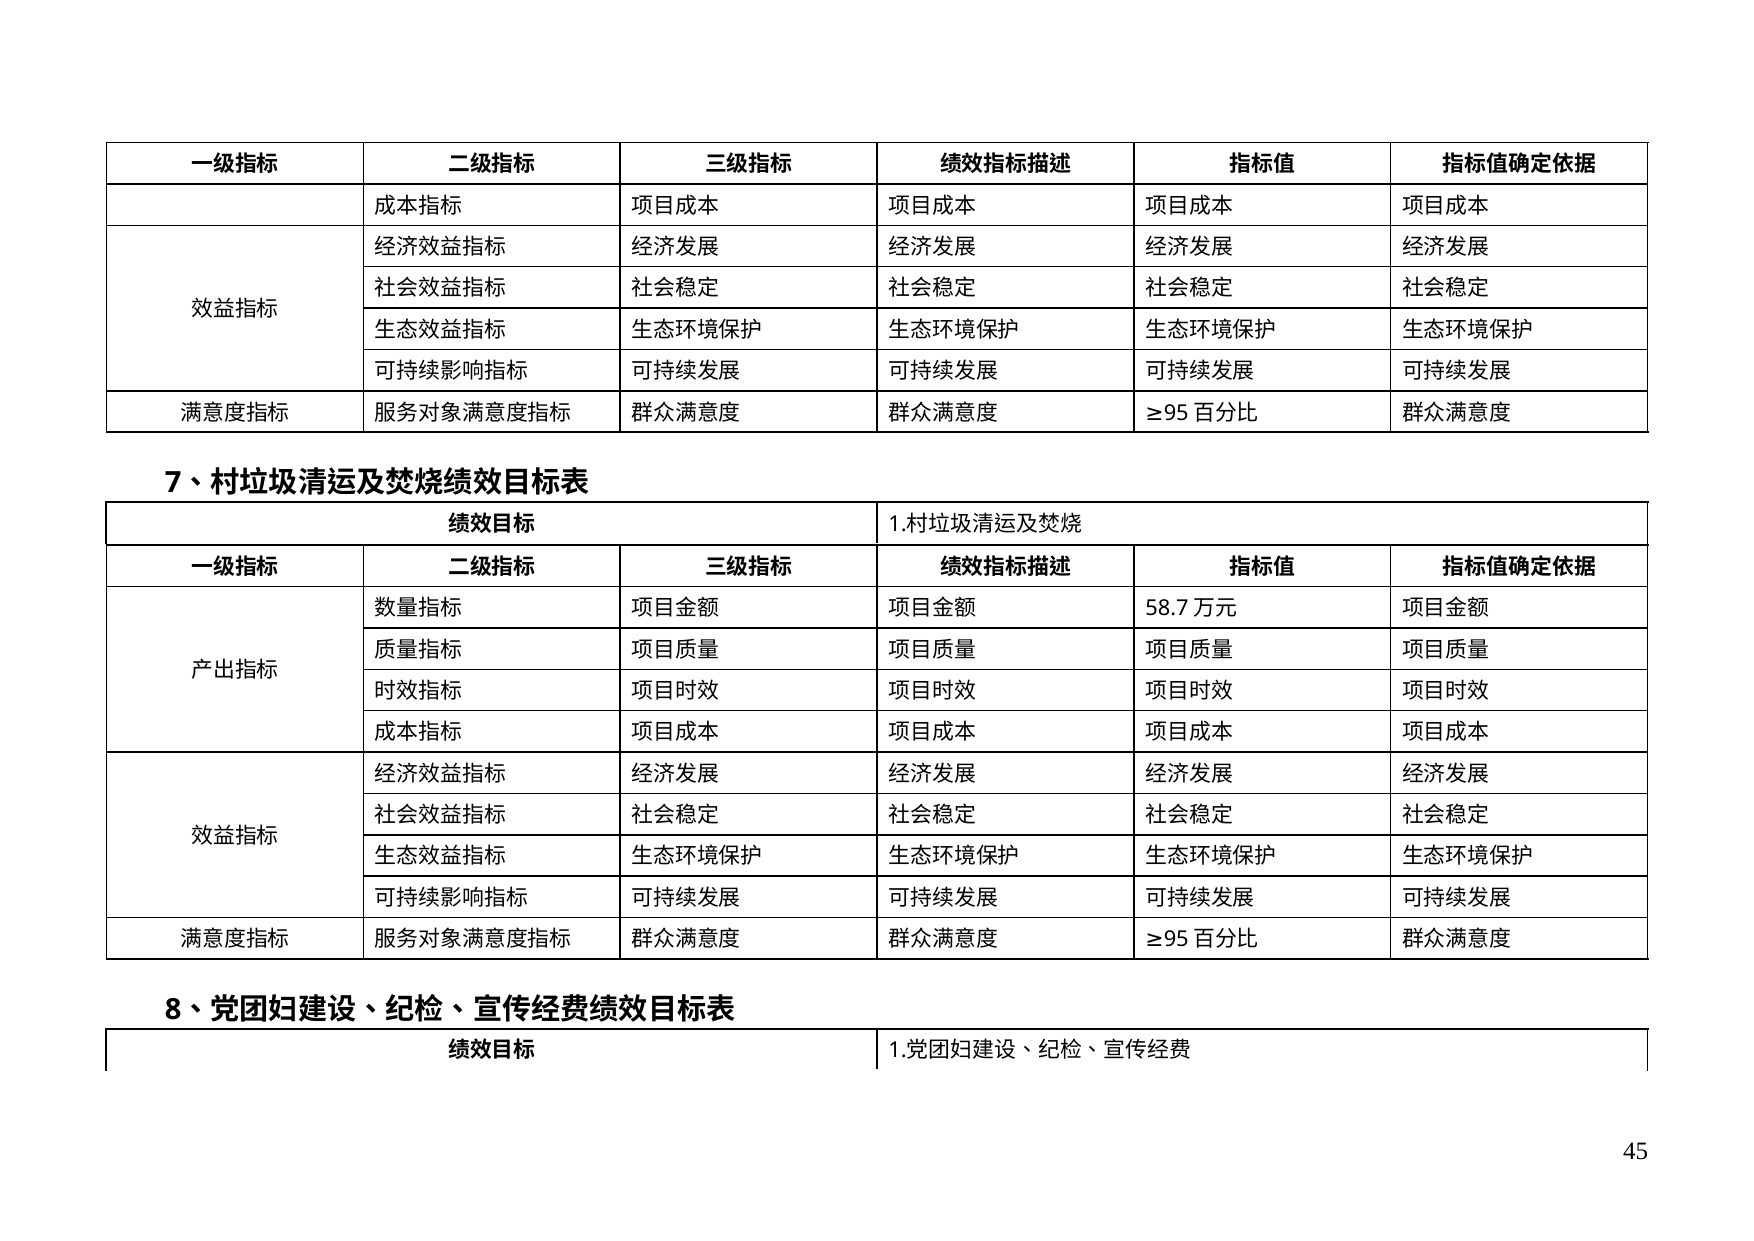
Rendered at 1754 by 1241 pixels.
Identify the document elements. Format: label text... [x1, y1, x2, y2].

table_header 指标值 [1135, 143, 1390, 183]
table_cell 群众满意度 [1391, 918, 1647, 958]
table_cell 生态环境保护 [621, 309, 876, 348]
table_cell 项目时效 [878, 670, 1133, 710]
table_cell 项目质量 [878, 629, 1133, 668]
table_cell 项目成本 [1391, 185, 1647, 224]
table_cell 生态环境保护 [1135, 309, 1390, 348]
table_cell 项目成本 [1135, 185, 1390, 224]
table_cell 群众满意度 [878, 392, 1133, 431]
table_cell 项目质量 [621, 629, 876, 668]
table_cell ≥95百分比 [1135, 392, 1390, 431]
table_header 三级指标 [621, 546, 876, 586]
table_header 1.党团妇建设、纪检、宣传经费 [878, 1030, 1647, 1069]
table_cell 服务对象满意度指标 [364, 918, 619, 958]
table_cell 服务对象满意度指标 [364, 392, 619, 431]
table_cell 生态环境保护 [1391, 309, 1647, 348]
table_header 指标值确定依据 [1391, 546, 1647, 586]
table_header 绩效指标描述 [878, 546, 1133, 586]
table_cell 满意度指标 [107, 392, 363, 431]
table_cell 社会效益指标 [364, 267, 619, 307]
table_cell 项目金额 [878, 587, 1133, 627]
table_cell 生态效益指标 [364, 309, 619, 348]
table_cell 社会稳定 [621, 267, 876, 307]
table_cell 可持续发展 [621, 877, 876, 917]
table_cell 经济发展 [621, 226, 876, 266]
table_cell 群众满意度 [1391, 392, 1647, 431]
table_cell 经济发展 [878, 226, 1133, 266]
table_cell 项目成本 [878, 711, 1133, 751]
table_cell 社会稳定 [1135, 267, 1390, 307]
table_header 指标值确定依据 [1391, 143, 1647, 183]
table_cell 满意度指标 [107, 918, 363, 958]
table_cell 经济发展 [1135, 226, 1390, 266]
table_cell 效益指标 [107, 226, 363, 390]
table_cell 经济效益指标 [364, 753, 619, 792]
table_cell 可持续发展 [878, 350, 1133, 390]
table_cell 可持续发展 [1391, 877, 1647, 917]
table_header 绩效目标 [107, 1030, 876, 1069]
table_cell 可持续发展 [1135, 350, 1390, 390]
table_cell 可持续发展 [878, 877, 1133, 917]
table_header 二级指标 [364, 546, 619, 586]
table_cell 社会稳定 [621, 794, 876, 834]
table_cell 项目质量 [1391, 629, 1647, 668]
table_cell 经济发展 [621, 753, 876, 792]
table_cell 生态环境保护 [878, 836, 1133, 875]
table_header 一级指标 [107, 143, 363, 183]
table_cell 时效指标 [364, 670, 619, 710]
table_cell 数量指标 [364, 587, 619, 627]
table_cell 群众满意度 [878, 918, 1133, 958]
table_cell 经济效益指标 [364, 226, 619, 266]
table_cell 群众满意度 [621, 392, 876, 431]
table_cell 项目成本 [621, 185, 876, 224]
table_cell 生态环境保护 [621, 836, 876, 875]
table_cell 项目成本 [621, 711, 876, 751]
table_cell 项目成本 [1135, 711, 1390, 751]
table_cell 社会稳定 [1135, 794, 1390, 834]
table_cell 经济发展 [1135, 753, 1390, 792]
table_cell 项目成本 [1391, 711, 1647, 751]
table_cell 生态环境保护 [878, 309, 1133, 348]
table_cell 项目时效 [621, 670, 876, 710]
table_header 绩效指标描述 [878, 143, 1133, 183]
table_header 1.村垃圾清运及焚烧 [878, 503, 1647, 543]
table_cell 生态环境保护 [1135, 836, 1390, 875]
table_cell 社会稳定 [1391, 267, 1647, 307]
table_cell 质量指标 [364, 629, 619, 668]
table_cell 经济发展 [1391, 226, 1647, 266]
table_cell 社会效益指标 [364, 794, 619, 834]
table_cell 可持续影响指标 [364, 350, 619, 390]
table_header 指标值 [1135, 546, 1390, 586]
table_cell 成本指标 [364, 185, 619, 224]
table_cell 经济发展 [878, 753, 1133, 792]
table_cell 可持续发展 [1391, 350, 1647, 390]
table_cell 可持续发展 [1135, 877, 1390, 917]
table_cell 58.7万元 [1135, 587, 1390, 627]
table_cell 群众满意度 [621, 918, 876, 958]
text 7、村垃圾清运及焚烧绩效目标表 [106, 462, 1648, 501]
table_header 一级指标 [107, 546, 363, 586]
table_cell 项目成本 [878, 185, 1133, 224]
table_cell 产出指标 [107, 587, 363, 751]
table_header 三级指标 [621, 143, 876, 183]
table_cell 可持续影响指标 [364, 877, 619, 917]
table_cell 项目质量 [1135, 629, 1390, 668]
table_cell 社会稳定 [878, 267, 1133, 307]
text 8、党团妇建设、纪检、宣传经费绩效目标表 [106, 988, 1648, 1028]
table_cell 项目金额 [1391, 587, 1647, 627]
table_cell 经济发展 [1391, 753, 1647, 792]
table_cell 社会稳定 [878, 794, 1133, 834]
table_cell 项目金额 [621, 587, 876, 627]
table_cell 项目时效 [1135, 670, 1390, 710]
table_cell 项目时效 [1391, 670, 1647, 710]
table_cell 生态效益指标 [364, 836, 619, 875]
table_cell ≥95百分比 [1135, 918, 1390, 958]
table_cell 生态环境保护 [1391, 836, 1647, 875]
table_cell 社会稳定 [1391, 794, 1647, 834]
table_header 二级指标 [364, 143, 619, 183]
table_cell 成本指标 [364, 711, 619, 751]
table_cell 可持续发展 [621, 350, 876, 390]
table_cell 效益指标 [107, 753, 363, 917]
table_header 绩效目标 [107, 503, 876, 543]
